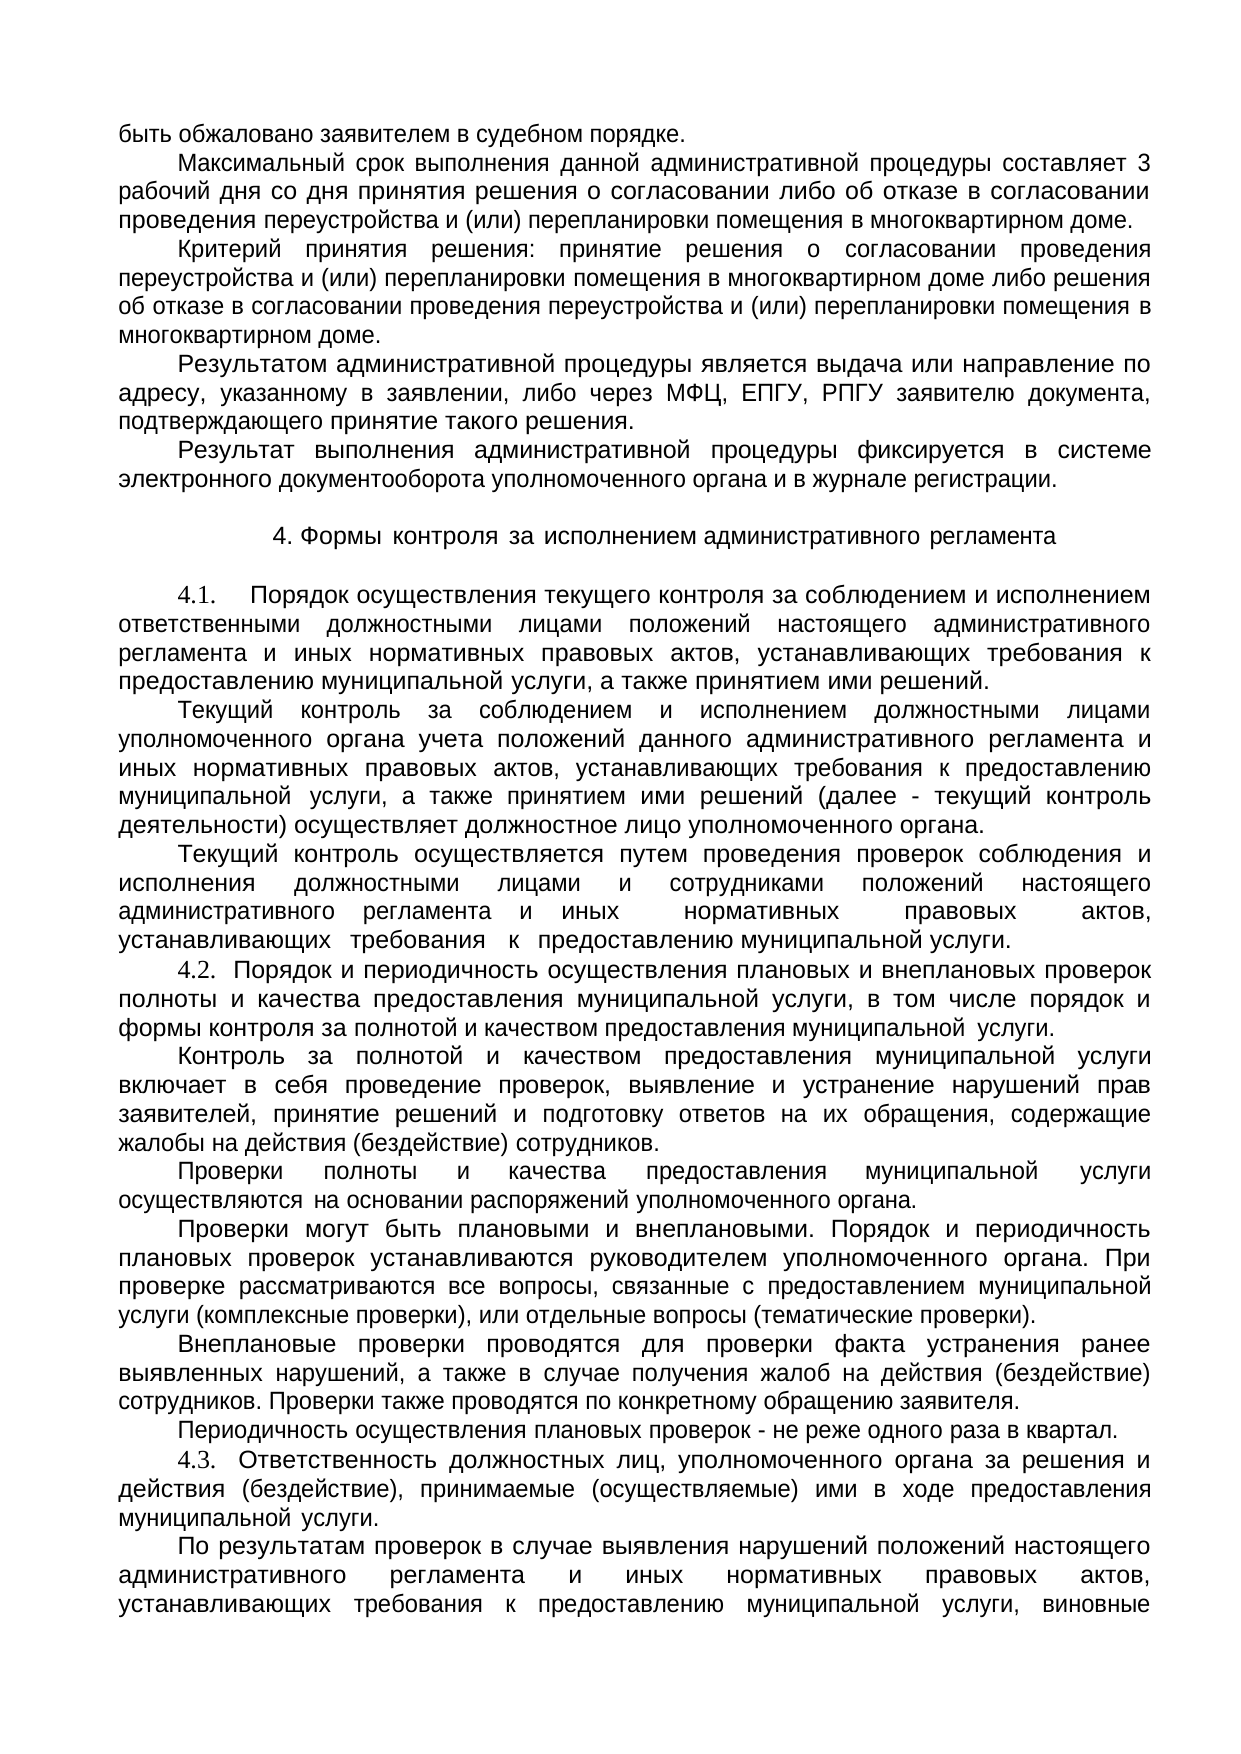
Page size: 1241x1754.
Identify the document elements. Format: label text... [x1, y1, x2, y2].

text Контроль за полнотой и качеством предоставления муниципальной услуги включает в себя проведение проверок, выявление и устранение нарушений прав заявителей, принятие решений и подготовку ответов на их обращения, содержащие жалобы на действия (бездействие) сотрудников. [118, 1041, 1152, 1156]
text Результат выполнения административной процедуры фиксируется в системе электронного документооборота уполномоченного органа и в журнале регистрации. [118, 435, 1152, 492]
text 4. Формы контроля за исполнением административного регламента [118, 521, 1152, 550]
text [118, 119, 1152, 147]
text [118, 1531, 1152, 1617]
text Внеплановые проверки проводятся для проверки факта устранения ранее выявленных нарушений, а также в случае получения жалоб на действия (бездействие) сотрудников. Проверки также проводятся по конкретному обращению заявителя. [118, 1329, 1152, 1415]
list Порядок осуществления текущего контроля за соблюдением и исполнением ответственными должностными лицами положений настоящего административного регламента и иных нормативных правовых актов, устанавливающих требования к предоставлению муниципальной услуги, а также принятием ими решений. [118, 579, 1152, 695]
text Критерий принятия решения: принятие решения о согласовании проведения переустройства и (или) перепланировки помещения в многоквартирном доме либо решения об отказе в согласовании проведения переустройства и (или) перепланировки помещения в многоквартирном доме. [118, 234, 1152, 349]
text Максимальный срок выполнения данной административной процедуры составляет 3 рабочий дня со дня принятия решения о согласовании либо об отказе в согласовании проведения переустройства и (или) перепланировки помещения в многоквартирном доме. [118, 147, 1152, 234]
text Результатом административной процедуры является выдача или направление по адресу, указанному в заявлении, либо через МФЦ, ЕПГУ, РПГУ заявителю документа, подтверждающего принятие такого решения. [118, 349, 1152, 435]
text Проверки полноты и качества предоставления муниципальной услуги осуществляются на основании распоряжений уполномоченного органа. [118, 1156, 1152, 1214]
text Текущий контроль за соблюдением и исполнением должностными лицами уполномоченного органа учета положений данного административного регламента и иных нормативных правовых актов, устанавливающих требования к предоставлению муниципальной услуги, а также принятием ими решений (далее - текущий контроль деятельности) осуществляет должностное лицо уполномоченного органа. [118, 695, 1152, 839]
text Проверки могут быть плановыми и внеплановыми. Порядок и периодичность плановых проверок устанавливаются руководителем уполномоченного органа. При проверке рассматриваются все вопросы, связанные с предоставлением муниципальной услуги (комплексные проверки), или отдельные вопросы (тематические проверки). [118, 1214, 1152, 1329]
list Порядок и периодичность осуществления плановых и внеплановых проверок полноты и качества предоставления муниципальной услуги, в том числе порядок и формы контроля за полнотой и качеством предоставления муниципальной услуги. [118, 954, 1152, 1041]
list Ответственность должностных лиц, уполномоченного органа за решения и действия (бездействие), принимаемые (осуществляемые) ими в ходе предоставления муниципальной услуги. [118, 1444, 1152, 1531]
text Текущий контроль осуществляется путем проведения проверок соблюдения и исполнения должностными лицами и сотрудниками положений настоящего административного регламента и иных нормативных правовых актов, устанавливающих требования к предоставлению муниципальной услуги. [118, 839, 1152, 954]
text Периодичность осуществления плановых проверок - не реже одного раза в квартал. [118, 1415, 1152, 1444]
